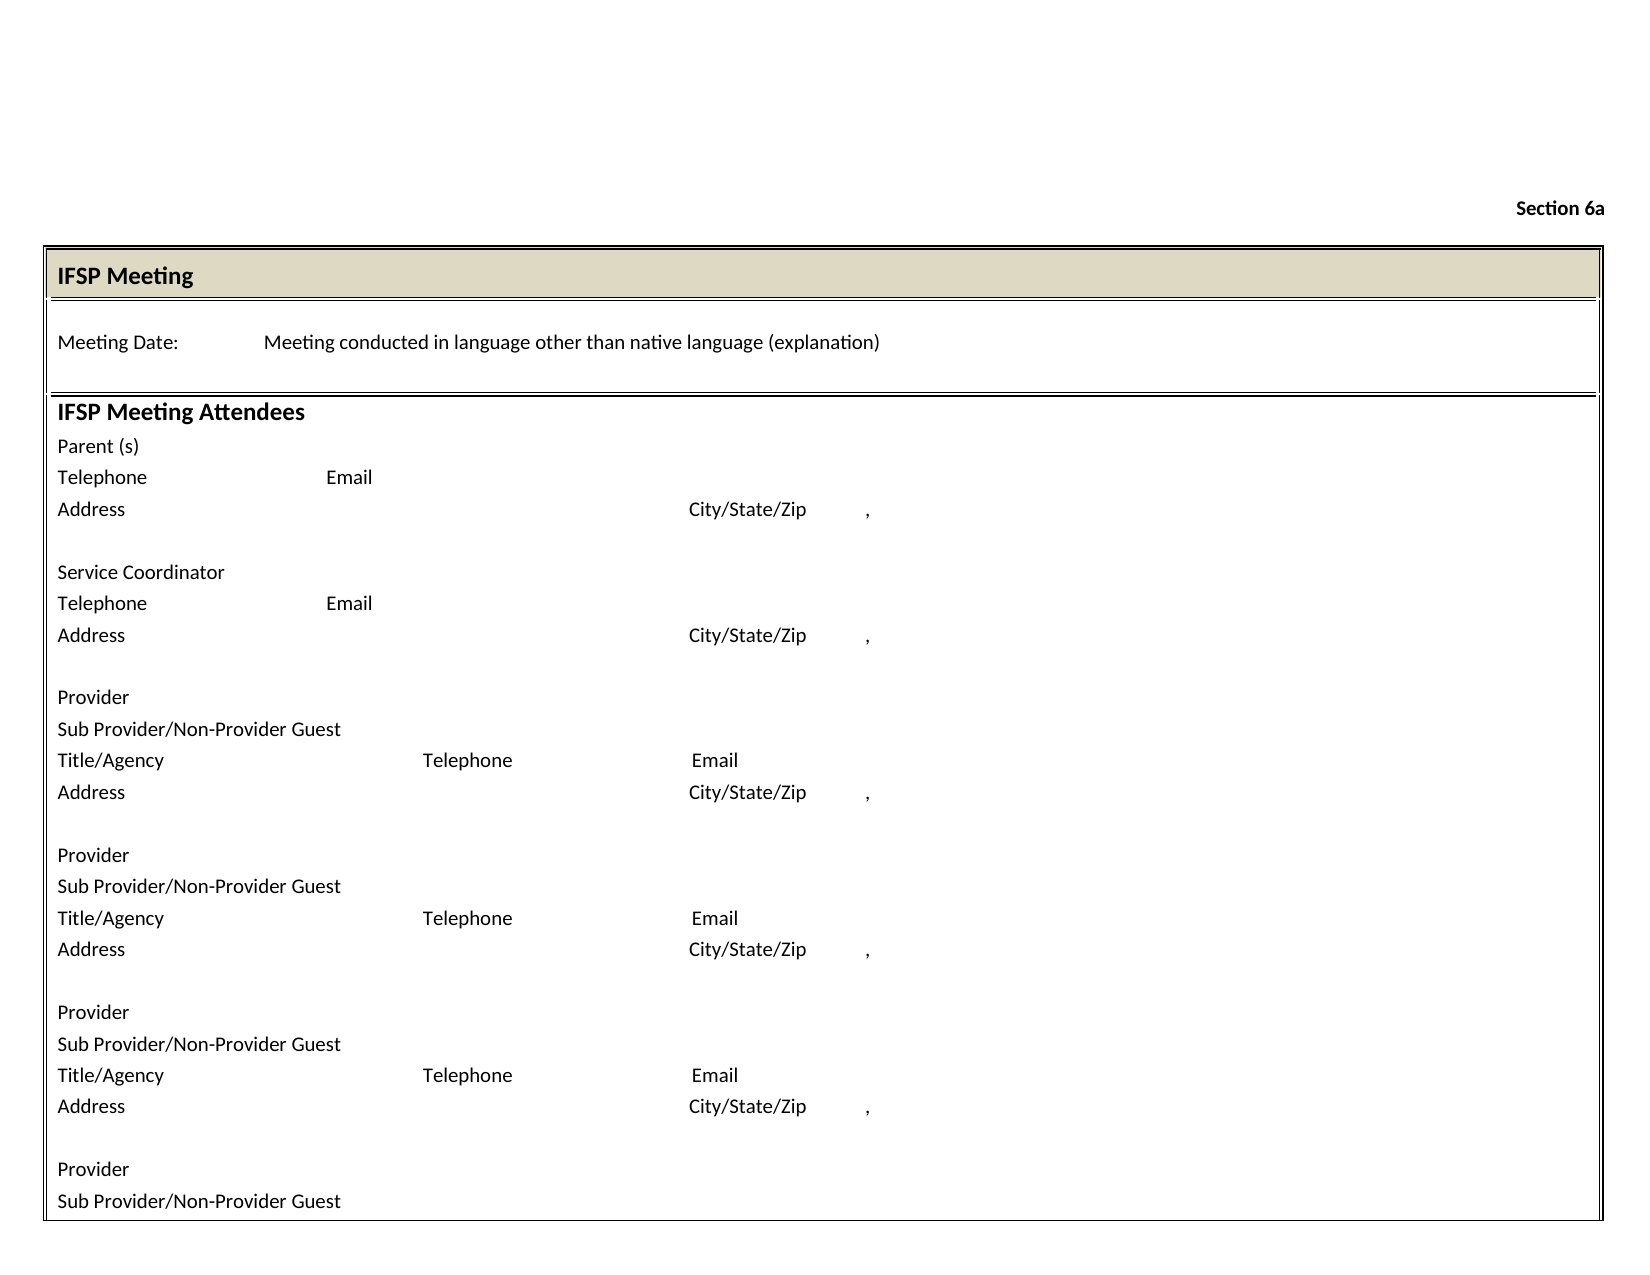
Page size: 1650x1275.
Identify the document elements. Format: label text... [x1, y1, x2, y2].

table_header IFSP Meeting [47, 250, 1599, 297]
text Section 6a [45, 195, 1605, 220]
table_cell Meeting Date: Meeting conducted in language other than native language (explanation) [45, 297, 1601, 392]
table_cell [45, 392, 1601, 1219]
